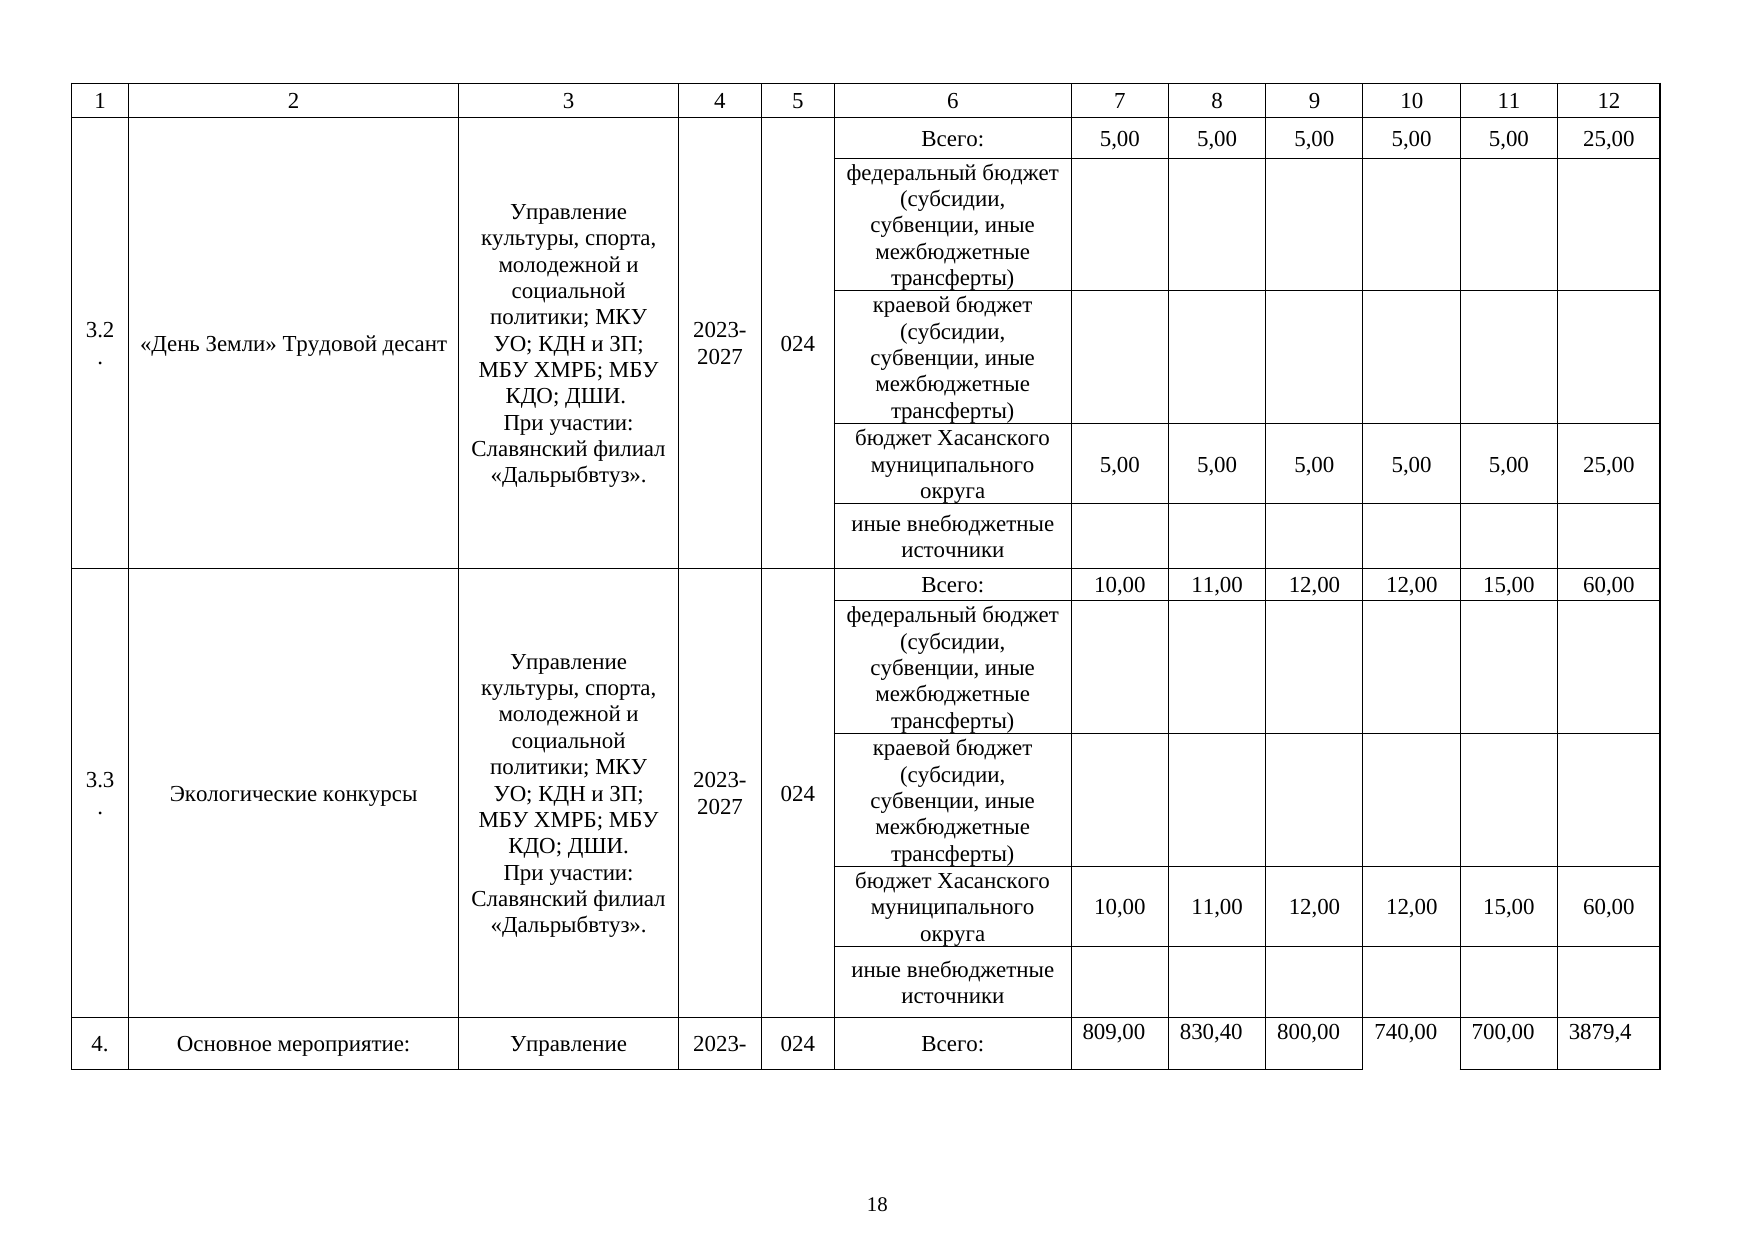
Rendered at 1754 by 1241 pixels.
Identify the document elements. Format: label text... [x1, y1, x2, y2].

table_cell [1266, 734, 1362, 866]
table_cell 5,00 [1169, 118, 1265, 158]
table_cell [1461, 159, 1557, 290]
table_header 10 [1363, 84, 1460, 117]
table_cell 024 [762, 118, 834, 568]
table_cell [1363, 734, 1460, 866]
table_header 9 [1266, 84, 1362, 117]
table_cell 5,00 [1461, 118, 1557, 158]
table_cell бюджет Хасанского муниципального округа [835, 867, 1071, 946]
table_header 12 [1558, 84, 1659, 117]
table_cell федеральный бюджет (субсидии, субвенции, иные межбюджетные трансферты) [835, 601, 1071, 733]
table_cell [1558, 291, 1659, 423]
table_cell 4. [72, 1018, 128, 1068]
table_cell 3.2. [72, 118, 128, 568]
table_header 8 [1169, 84, 1265, 117]
table_cell 2023-2027 [679, 1018, 761, 1068]
table_cell 25,00 [1558, 118, 1659, 158]
table_cell 10,00 [1072, 569, 1168, 600]
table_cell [459, 1018, 678, 1068]
table_cell [1266, 504, 1362, 568]
table_cell бюджет Хасанского муниципального округа [835, 424, 1071, 503]
table_cell 5,00 [1169, 424, 1265, 503]
table_cell 60,00 [1558, 867, 1659, 946]
table_cell 024 [762, 569, 834, 1017]
table_cell 12,00 [1266, 867, 1362, 946]
table_cell [1072, 291, 1168, 423]
table_header 5 [762, 84, 834, 117]
table_cell Всего: [835, 118, 1071, 158]
table_cell иные внебюджетные источники [835, 947, 1071, 1017]
table_cell [1558, 504, 1659, 568]
table_cell 5,00 [1461, 424, 1557, 503]
table_header 3 [459, 84, 678, 117]
table_cell 830,40 [1169, 1018, 1265, 1068]
table_cell 15,00 [1461, 867, 1557, 946]
table_cell [1363, 159, 1460, 290]
table_cell 5,00 [1266, 424, 1362, 503]
table_cell [1169, 159, 1265, 290]
table_cell 3879,4 [1558, 1018, 1659, 1068]
table_cell [1363, 947, 1460, 1017]
table_cell «День Земли» Трудовой десант [129, 118, 458, 568]
table_cell Всего: [835, 569, 1071, 600]
table_cell 2023-2027 [679, 569, 761, 1017]
table_cell 5,00 [1072, 118, 1168, 158]
table_cell 740,00 [1363, 1018, 1460, 1068]
table_cell иные внебюджетные источники [835, 504, 1071, 568]
table_cell Управление культуры, спорта, молодежной и социальной политики; МКУ УО; КДН и ЗП; МБУ ХМРБ; МБУ КДО; ДШИ. При участии: Славянский филиал «Дальрыбвтуз». [459, 118, 678, 568]
table_cell [1266, 947, 1362, 1017]
table_cell [1266, 601, 1362, 733]
table_header 1 [72, 84, 128, 117]
table_cell [1558, 734, 1659, 866]
table_cell Управление культуры, спорта, молодежной и социальной политики; МКУ УО; КДН и ЗП; МБУ ХМРБ; МБУ КДО; ДШИ. При участии: Славянский филиал «Дальрыбвтуз». [459, 569, 678, 1017]
table_cell [1461, 291, 1557, 423]
table_cell 12,00 [1266, 569, 1362, 600]
table_cell [1169, 601, 1265, 733]
table_cell [1558, 947, 1659, 1017]
table_cell [1072, 504, 1168, 568]
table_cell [129, 1018, 458, 1068]
table_cell Всего: [835, 1018, 1071, 1068]
table_cell 5,00 [1363, 424, 1460, 503]
table_header 4 [679, 84, 761, 117]
table_cell 2023-2027 [679, 118, 761, 568]
table_cell [1169, 734, 1265, 866]
table_cell [1363, 504, 1460, 568]
table_cell [1461, 734, 1557, 866]
table_cell 11,00 [1169, 569, 1265, 600]
table_cell 25,00 [1558, 424, 1659, 503]
table_header 7 [1072, 84, 1168, 117]
table_cell [1363, 601, 1460, 733]
table_header 6 [835, 84, 1071, 117]
table_cell краевой бюджет (субсидии, субвенции, иные межбюджетные трансферты) [835, 734, 1071, 866]
table_cell 12,00 [1363, 867, 1460, 946]
table_cell [1072, 601, 1168, 733]
table_cell [1266, 159, 1362, 290]
table_cell 5,00 [1363, 118, 1460, 158]
table_cell [1072, 947, 1168, 1017]
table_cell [835, 291, 1071, 423]
table_cell [1558, 159, 1659, 290]
table_cell [1169, 504, 1265, 568]
table_header 11 [1461, 84, 1557, 117]
table_cell 5,00 [1072, 424, 1168, 503]
table_cell 12,00 [1363, 569, 1460, 600]
table_cell федеральный бюджет (субсидии, субвенции, иные межбюджетные трансферты) [835, 159, 1071, 290]
table_cell [1363, 291, 1460, 423]
table_cell 10,00 [1072, 867, 1168, 946]
table_cell [1169, 947, 1265, 1017]
table_cell 700,00 [1461, 1018, 1557, 1068]
table_cell 3.3. [72, 569, 128, 1017]
table_cell 5,00 [1266, 118, 1362, 158]
table_cell [1461, 504, 1557, 568]
table_cell [1461, 947, 1557, 1017]
table_cell [1461, 601, 1557, 733]
table_cell 800,00 [1266, 1018, 1362, 1068]
table_cell [1266, 291, 1362, 423]
table_header 2 [129, 84, 458, 117]
table_cell [1072, 734, 1168, 866]
table_cell [1558, 601, 1659, 733]
table_cell [1072, 159, 1168, 290]
table_cell 15,00 [1461, 569, 1557, 600]
table_cell 024 [762, 1018, 834, 1068]
table_cell 11,00 [1169, 867, 1265, 946]
table_cell 60,00 [1558, 569, 1659, 600]
table_cell Экологические конкурсы [129, 569, 458, 1017]
table_cell 809,00 [1072, 1018, 1168, 1068]
table_cell [1169, 291, 1265, 423]
